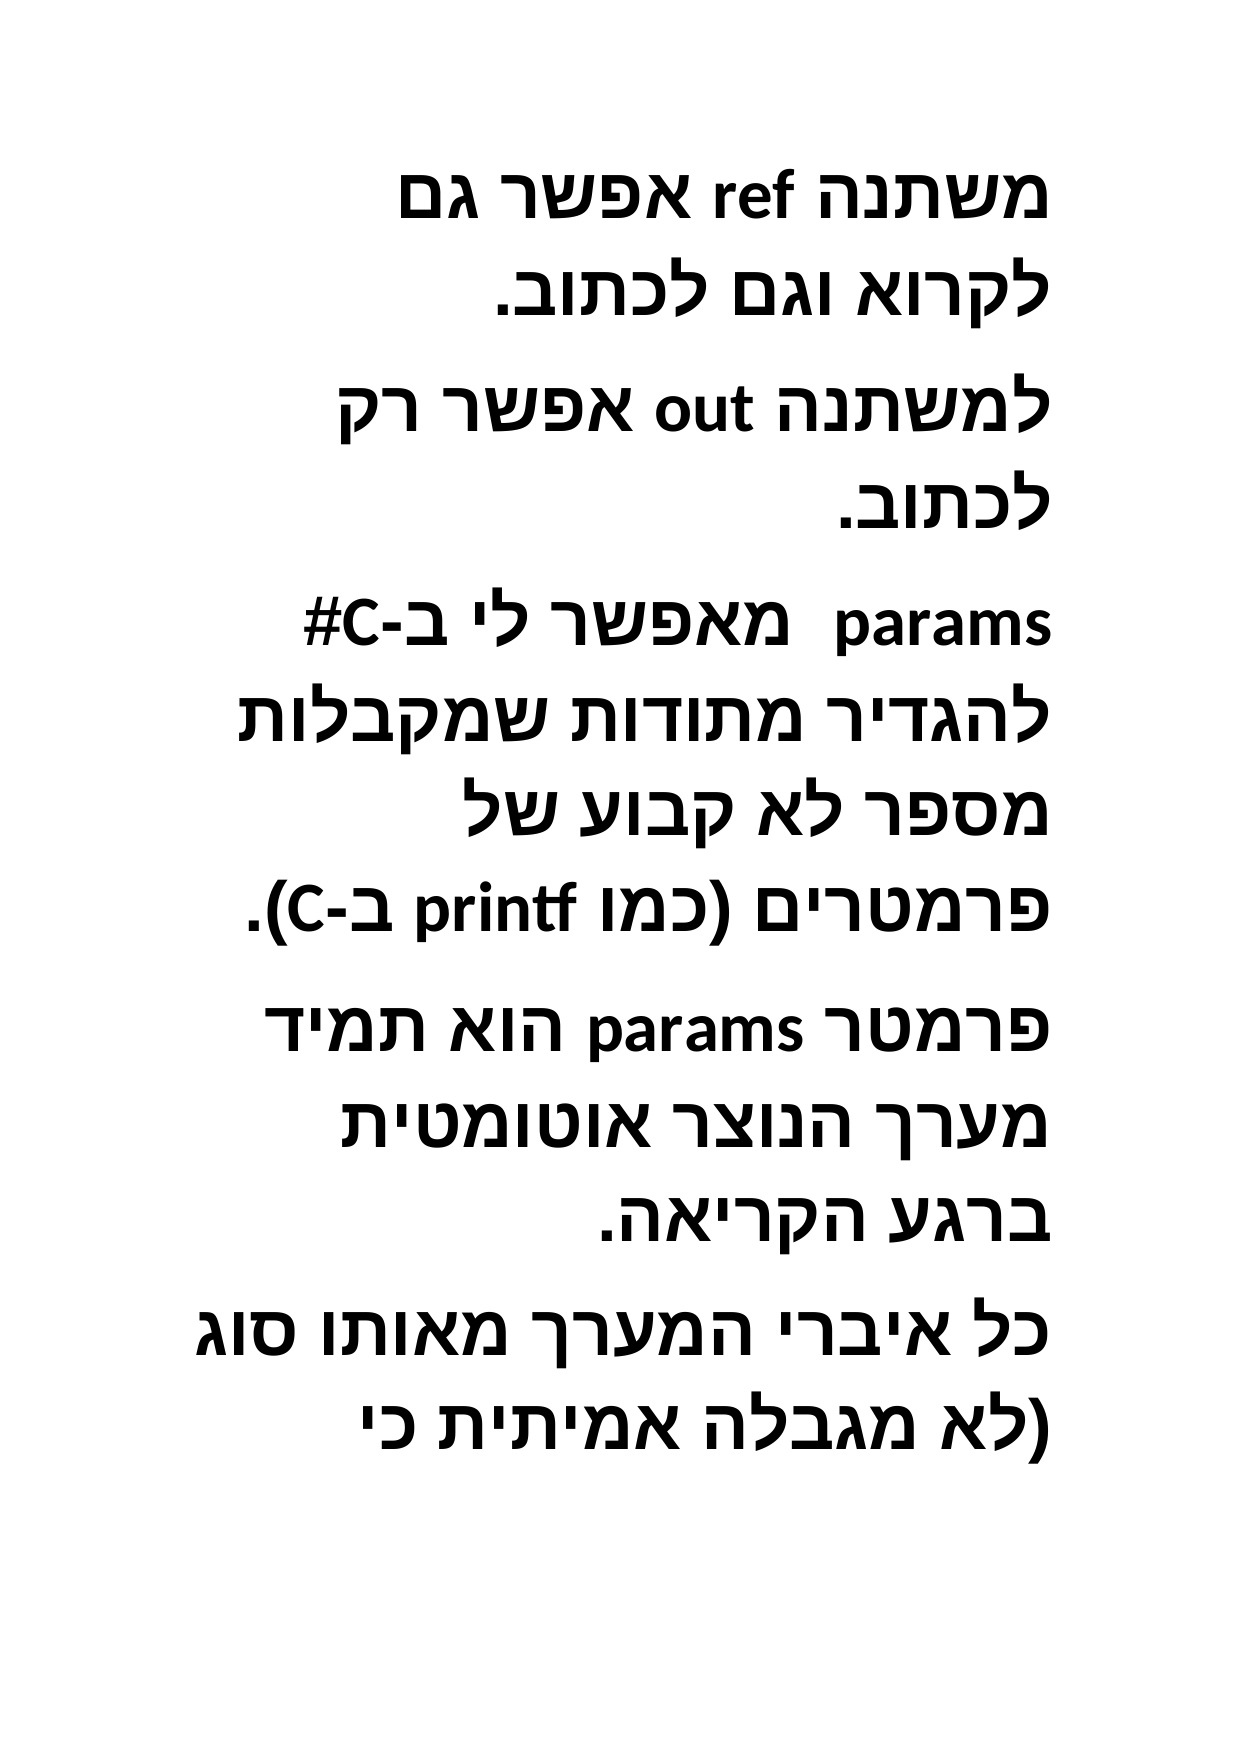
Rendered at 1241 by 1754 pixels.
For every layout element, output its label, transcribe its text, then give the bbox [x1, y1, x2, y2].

text משתנה ref אפשר גם לקרוא וגם לכתוב. [187, 150, 1053, 330]
text פרמטר params הוא תמיד מערך הנוצר אוטומטית ברגע הקריאה. [187, 982, 1053, 1256]
text params מאפשר לי ב-C# להגדיר מתודות שמקבלות מספר לא קבוע של פרמטרים (כמו printf ב-C). [187, 576, 1053, 949]
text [187, 1289, 1053, 1464]
text למשתנה out אפשר רק לכתוב. [187, 363, 1053, 543]
